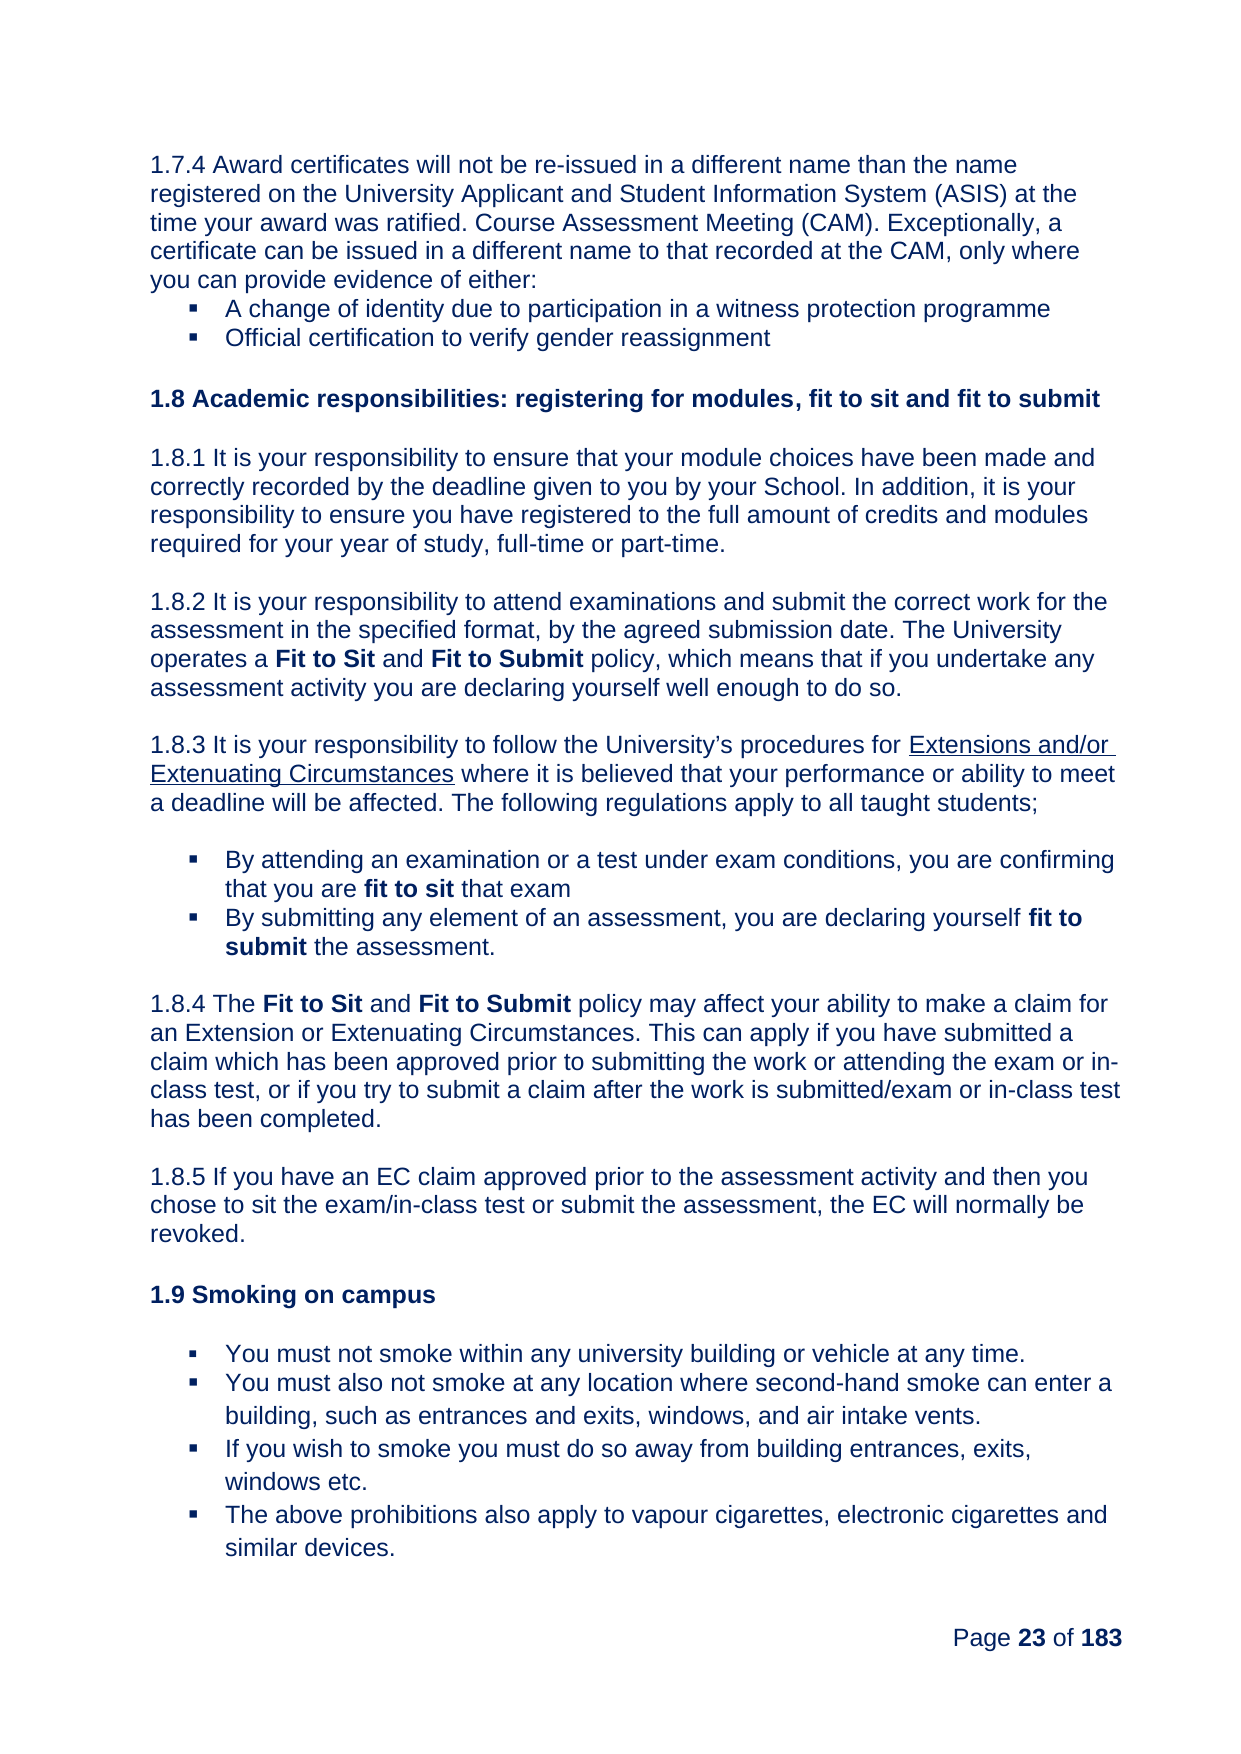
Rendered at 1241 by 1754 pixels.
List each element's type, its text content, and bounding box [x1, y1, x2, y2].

text 1.8.5 If you have an EC claim approved prior to the assessment activity and then you chose to sit the exam/in-class test or submit the assessment, the EC will normally be revoked. [150, 1162, 1122, 1248]
list By attending an examination or a test under exam conditions, you are confirming that you are fit to sit that exam [187, 845, 1122, 903]
list You must also not smoke at any location where second-hand smoke can enter a building, such as entrances and exits, windows, and air intake vents. [187, 1368, 1122, 1430]
list A change of identity due to participation in a witness protection programme [187, 294, 1122, 323]
subtitle 1.9 Smoking on campus [150, 1280, 1122, 1309]
text 1.7.4 Award certificates will not be re-issued in a different name than the name registered on the University Applicant and Student Information System (ASIS) at the time your award was ratified. Course Assessment Meeting (CAM). Exceptionally, a certificate can be issued in a different name to that recorded at the CAM, only where you can provide evidence of either: [150, 150, 1122, 294]
text 1.8.4 The Fit to Sit and Fit to Submit policy may affect your ability to make a claim for an Extension or Extenuating Circumstances. This can apply if you have submitted a claim which has been approved prior to submitting the work or attending the exam or in-class test, or if you try to submit a claim after the work is submitted/exam or in-class test has been completed. [150, 989, 1122, 1133]
text 1.8.1 It is your responsibility to ensure that your module choices have been made and correctly recorded by the deadline given to you by your School. In addition, it is your responsibility to ensure you have registered to the full amount of credits and modules required for your year of study, full-time or part-time. [150, 443, 1122, 558]
list Official certification to verify gender reassignment [187, 323, 1122, 351]
list If you wish to smoke you must do so away from building entrances, exits, windows etc. [187, 1434, 1122, 1496]
list The above prohibitions also apply to vapour cigarettes, electronic cigarettes and similar devices. [187, 1500, 1122, 1562]
list By submitting any element of an assessment, you are declaring yourself fit to submit the assessment. [187, 903, 1122, 960]
text 1.8.2 It is your responsibility to attend examinations and submit the correct work for the assessment in the specified format, by the agreed submission date. The University operates a Fit to Sit and Fit to Submit policy, which means that if you undertake any assessment activity you are declaring yourself well enough to do so. [150, 586, 1122, 701]
list You must not smoke within any university building or vehicle at any time. [187, 1339, 1122, 1368]
text 1.8.3 It is your responsibility to follow the University’s procedures for Extensions and/or Extenuating Circumstances where it is believed that your performance or ability to meet a deadline will be affected. The following regulations apply to all taught students; [150, 730, 1122, 816]
subtitle 1.8 Academic responsibilities: registering for modules, fit to sit and fit to submit [150, 384, 1122, 412]
